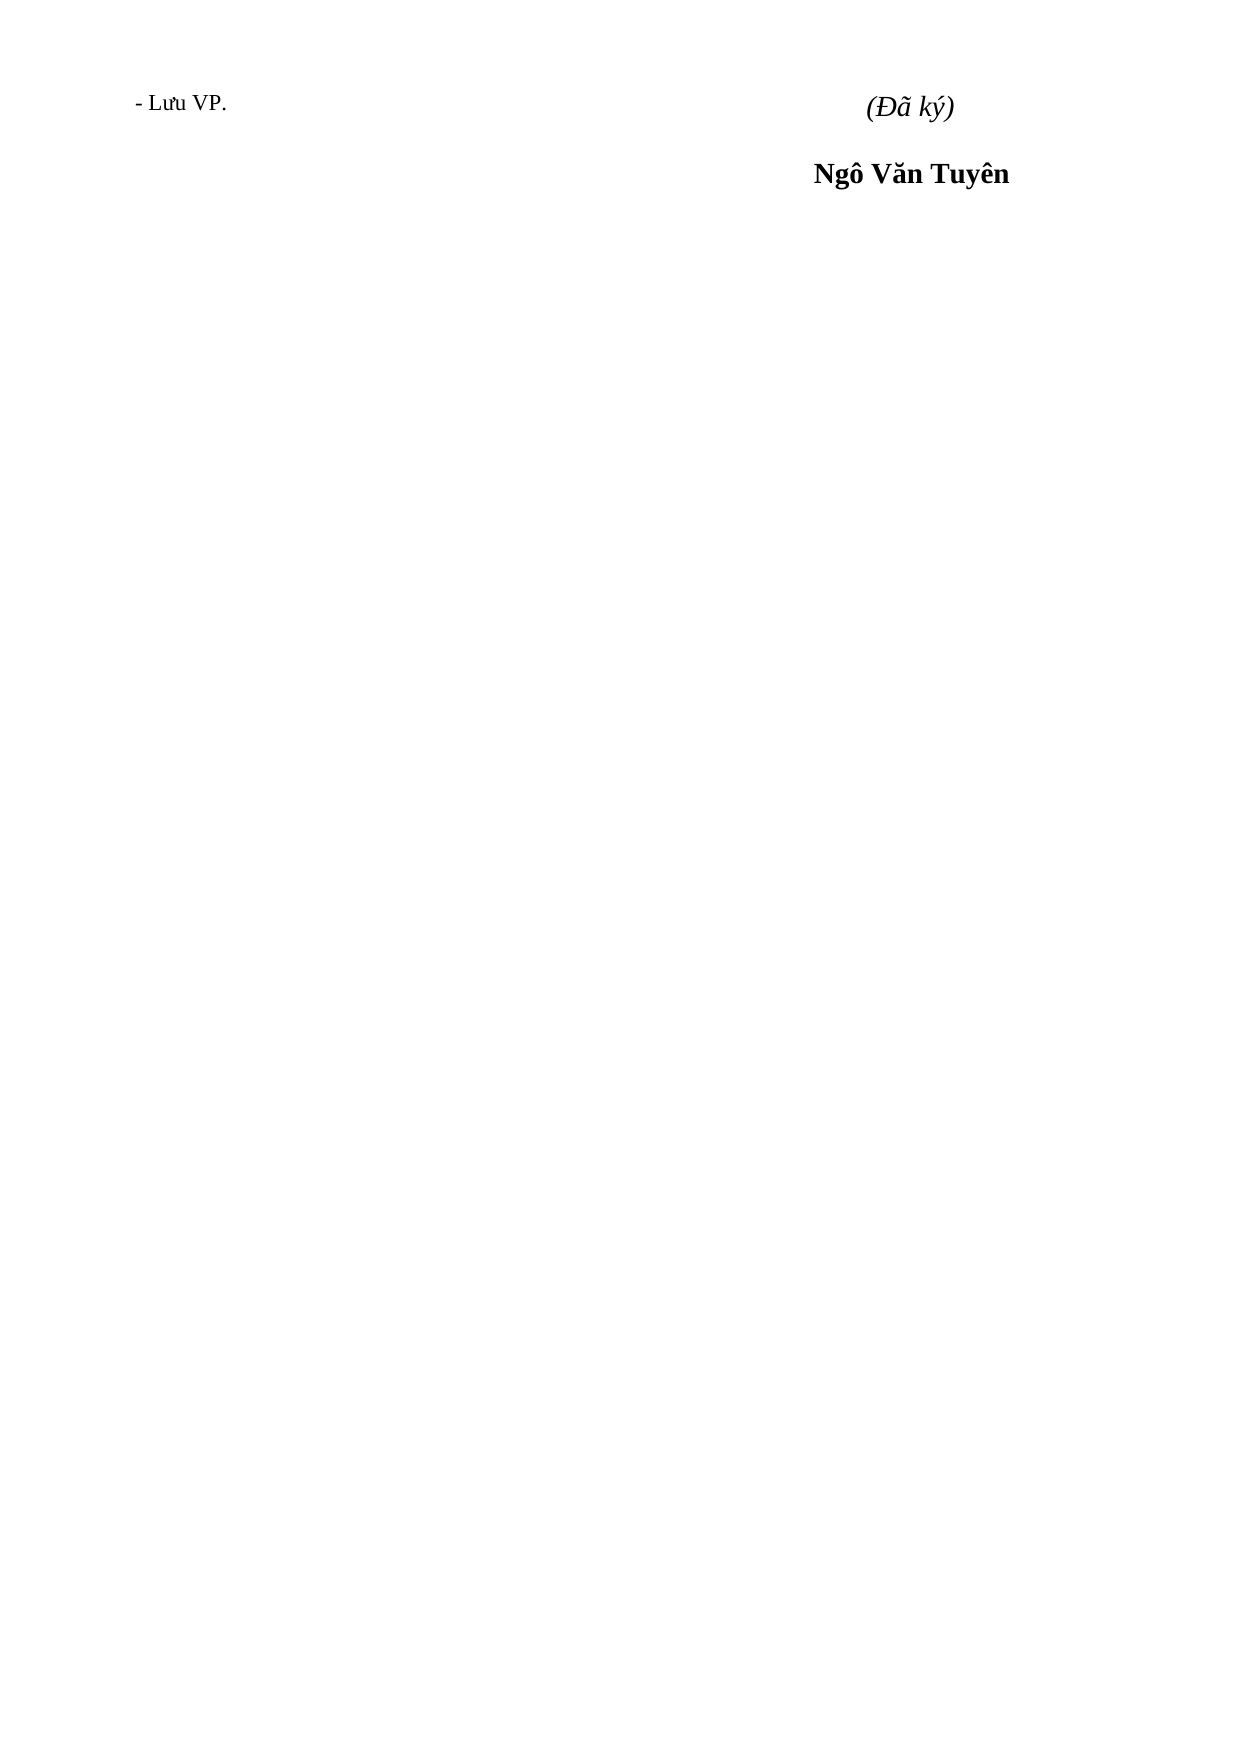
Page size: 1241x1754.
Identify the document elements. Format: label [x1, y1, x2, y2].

table_header [622, 89, 1126, 189]
table_header [118, 89, 622, 189]
